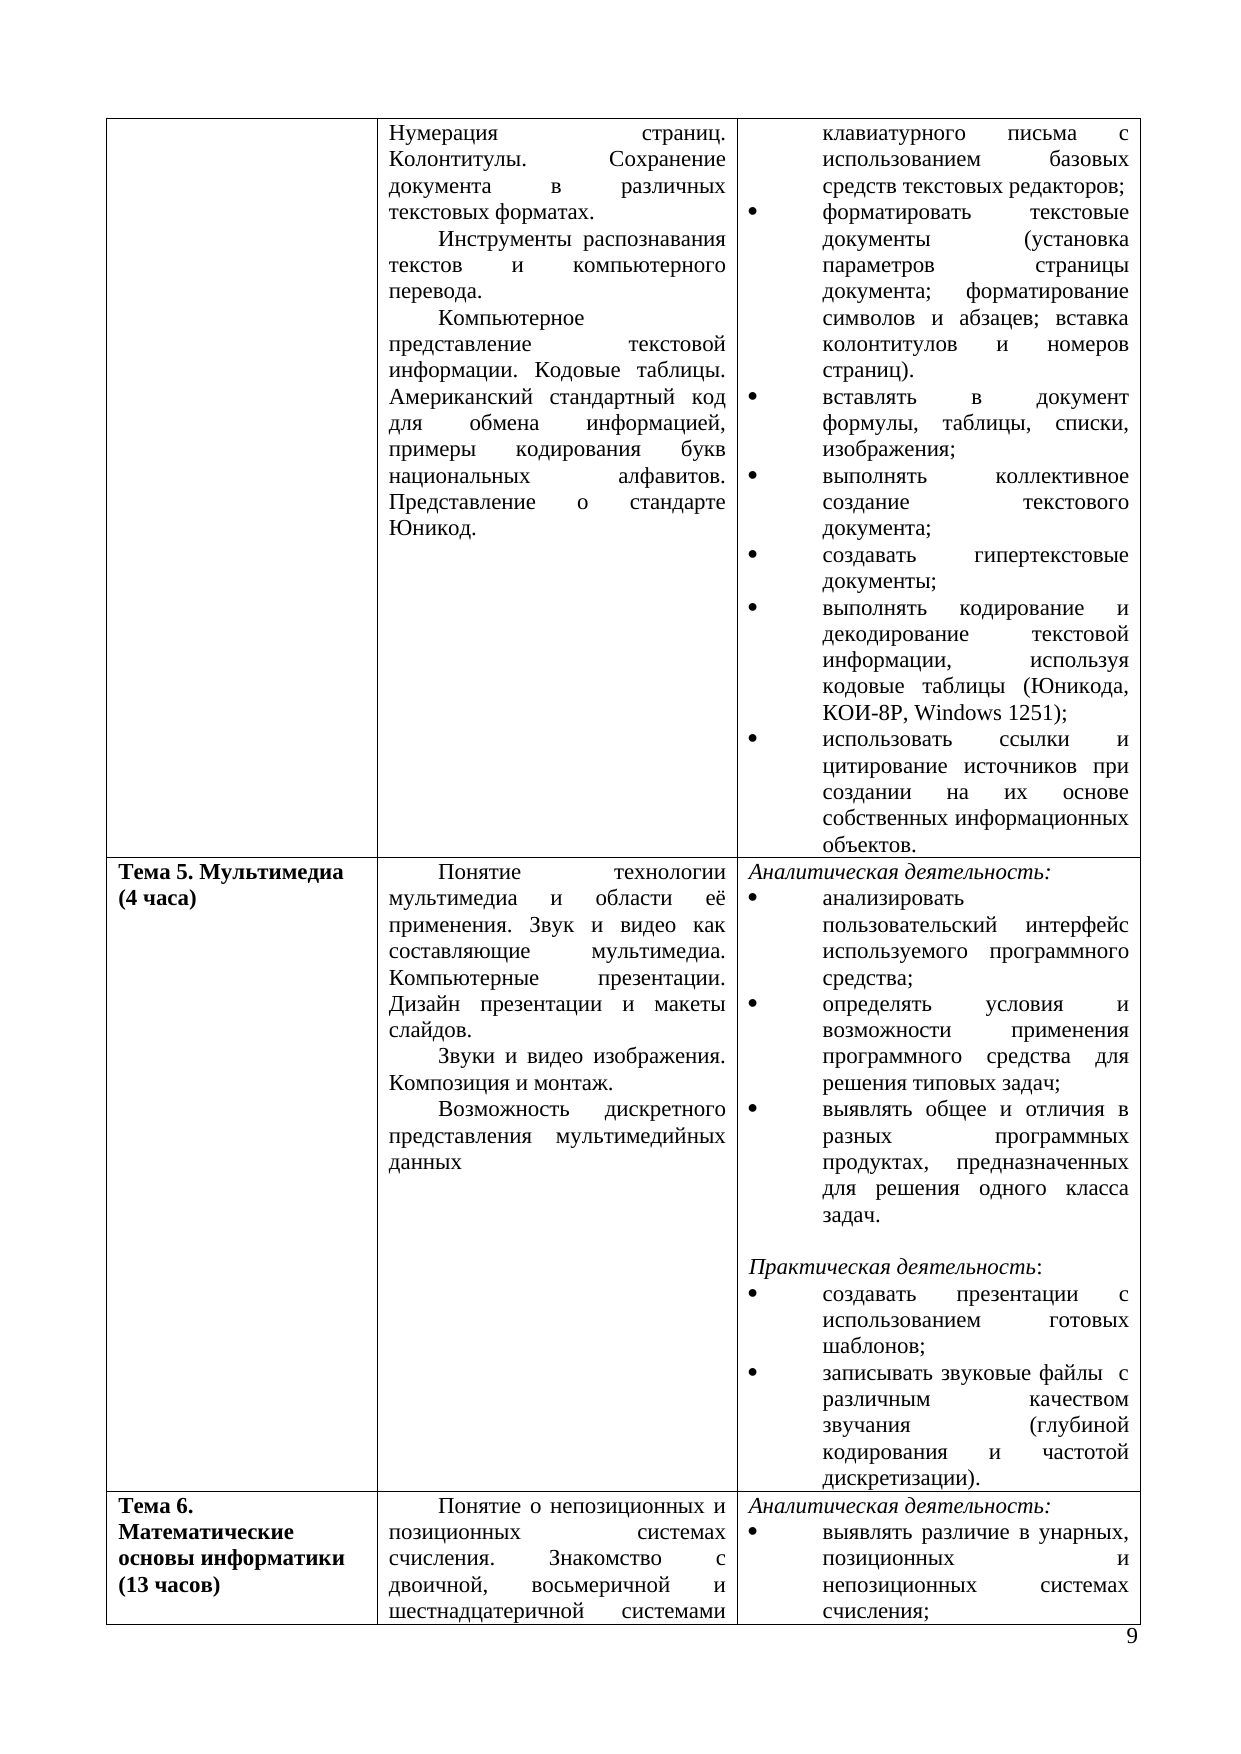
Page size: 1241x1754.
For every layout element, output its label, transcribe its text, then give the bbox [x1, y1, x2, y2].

table_cell Тема 5. Мультимедиа (4 часа) [107, 858, 377, 1491]
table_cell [378, 119, 737, 857]
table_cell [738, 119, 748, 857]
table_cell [738, 1492, 1140, 1623]
table_cell Понятие технологии мультимедиа и области её применения. Звук и видео как составляющие мультимедиа. Компьютерные презентации. Дизайн презентации и макеты слайдов. Звуки и видео изображения. Композиция и монтаж. Возможность дискретного представления мультимедийных данных [378, 858, 737, 1491]
table_cell Аналитическая деятельность: анализировать пользовательский интерфейс используемого программного средства; определять условия и возможности применения программного средства для решения типовых задач; выявлять общее и отличия в разных программных продуктах, предназначенных для решения одного класса задач. Практическая деятельность: создавать презентации с использованием готовых шаблонов; записывать звуковые файлы с различным качеством звучания (глубиной кодирования и частотой дискретизации). [738, 858, 1140, 1491]
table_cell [107, 119, 377, 857]
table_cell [107, 1492, 377, 1623]
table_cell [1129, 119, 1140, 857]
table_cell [378, 1492, 737, 1623]
